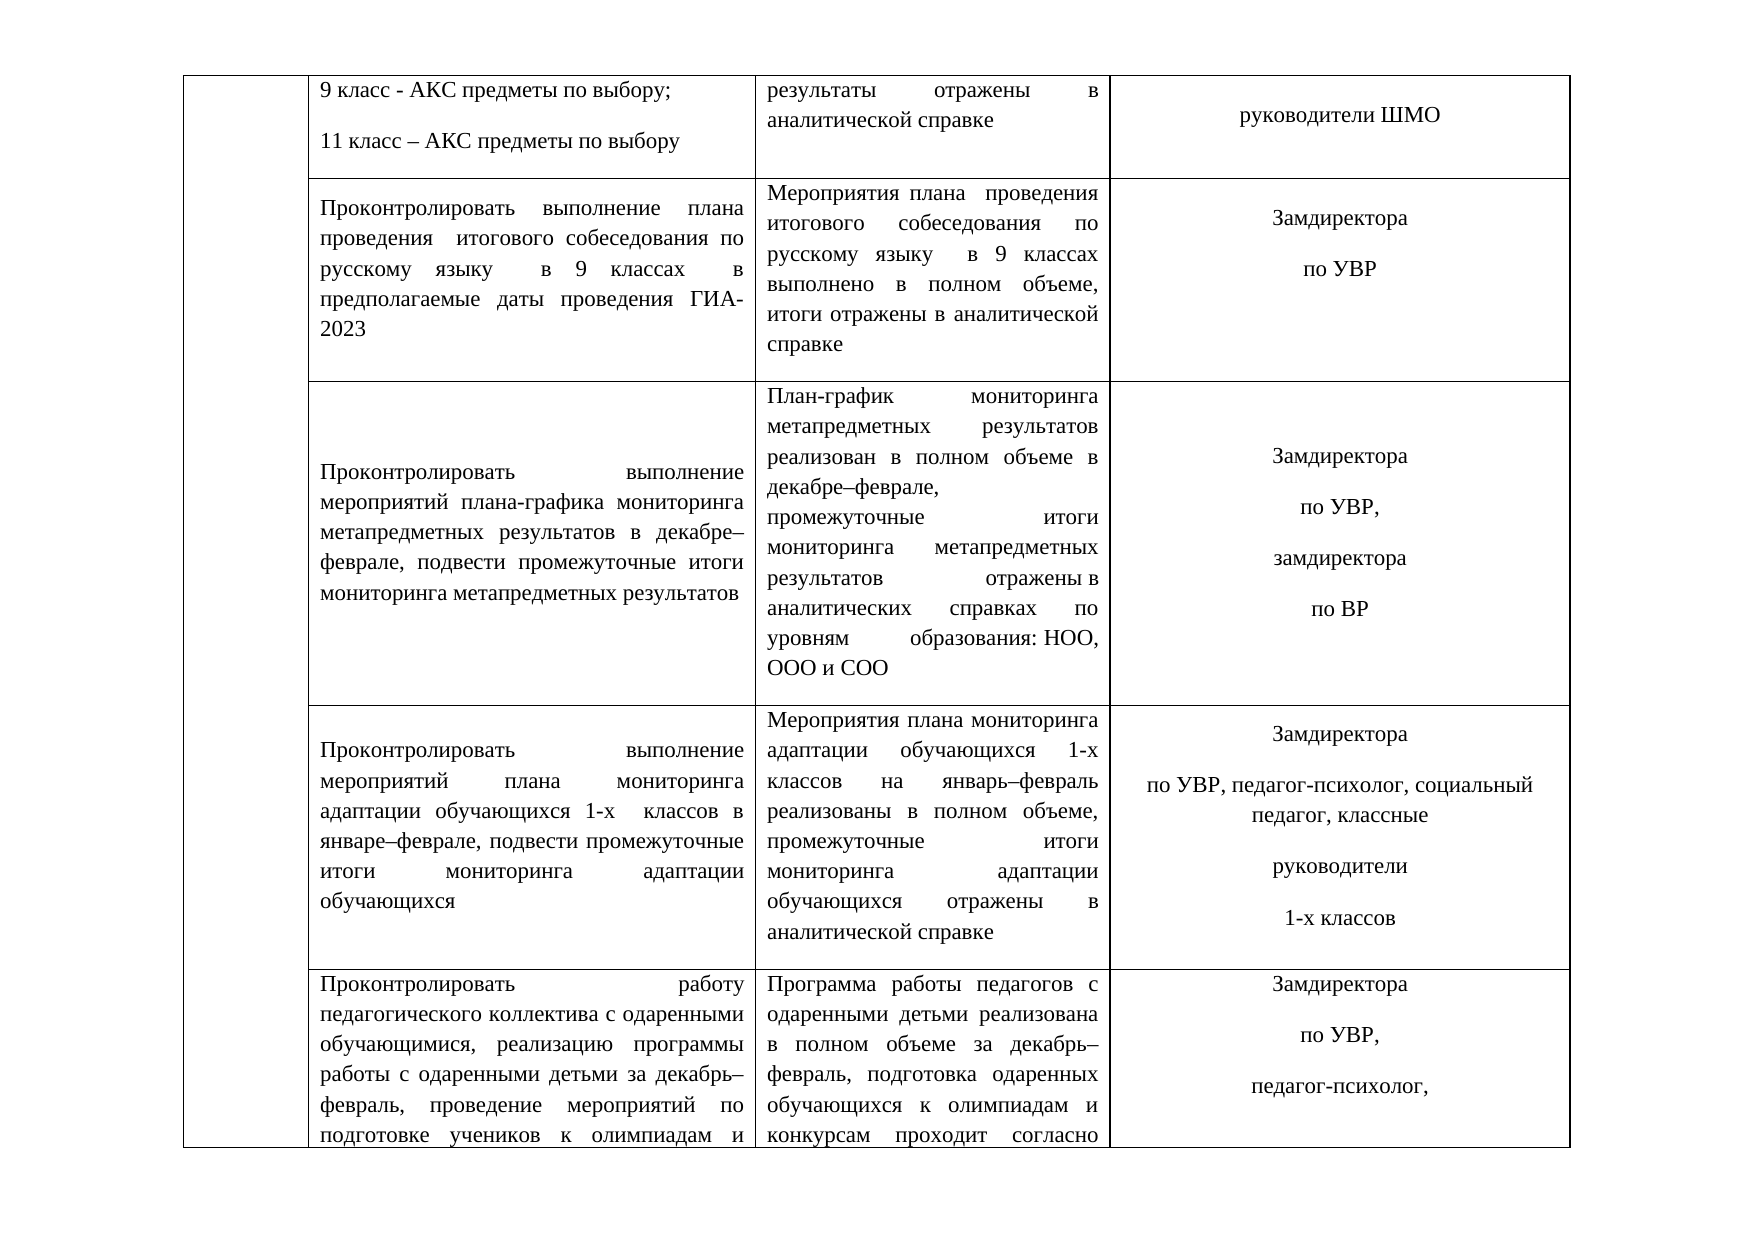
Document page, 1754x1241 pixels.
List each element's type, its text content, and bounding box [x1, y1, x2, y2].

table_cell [309, 970, 755, 1147]
table_cell Замдиректора по УВР, замдиректора по ВР [1111, 382, 1569, 705]
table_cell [756, 970, 1109, 1147]
table_cell Проконтролировать выполнение мероприятий плана мониторинга адаптации обучающихся 1-х классов в январе–феврале, подвести промежуточные итоги мониторинга адаптации обучающихся [309, 706, 755, 969]
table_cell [1111, 970, 1569, 1147]
table_cell Мероприятия плана проведения итогового собеседования по русскому языку в 9 классах выполнено в полном объеме, итоги отражены в аналитической справке [756, 179, 1109, 381]
table_cell Проконтролировать выполнение плана проведения итогового собеседования по русскому языку в 9 классах в предполагаемые даты проведения ГИА-2023 [309, 179, 755, 381]
table_cell Мероприятия плана мониторинга адаптации обучающихся 1-х классов на январь–февраль реализованы в полном объеме, промежуточные итоги мониторинга адаптации обучающихся отражены в аналитической справке [756, 706, 1109, 969]
table_cell Замдиректора по УВР [1111, 179, 1569, 381]
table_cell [309, 76, 755, 178]
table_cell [1111, 76, 1569, 178]
table_cell План-график мониторинга метапредметных результатов реализован в полном объеме в декабре–феврале, промежуточные итоги мониторинга метапредметных результатов отражены в аналитических справках по уровням образования: НОО, ООО и СОО [756, 382, 1109, 705]
table_cell Замдиректора по УВР, педагог-психолог, социальный педагог, классные руководители 1-х классов [1111, 706, 1569, 969]
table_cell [756, 76, 1109, 178]
table_cell Проконтролировать выполнение мероприятий плана-графика мониторинга метапредметных результатов в декабре–феврале, подвести промежуточные итоги мониторинга метапредметных результатов [309, 382, 755, 705]
